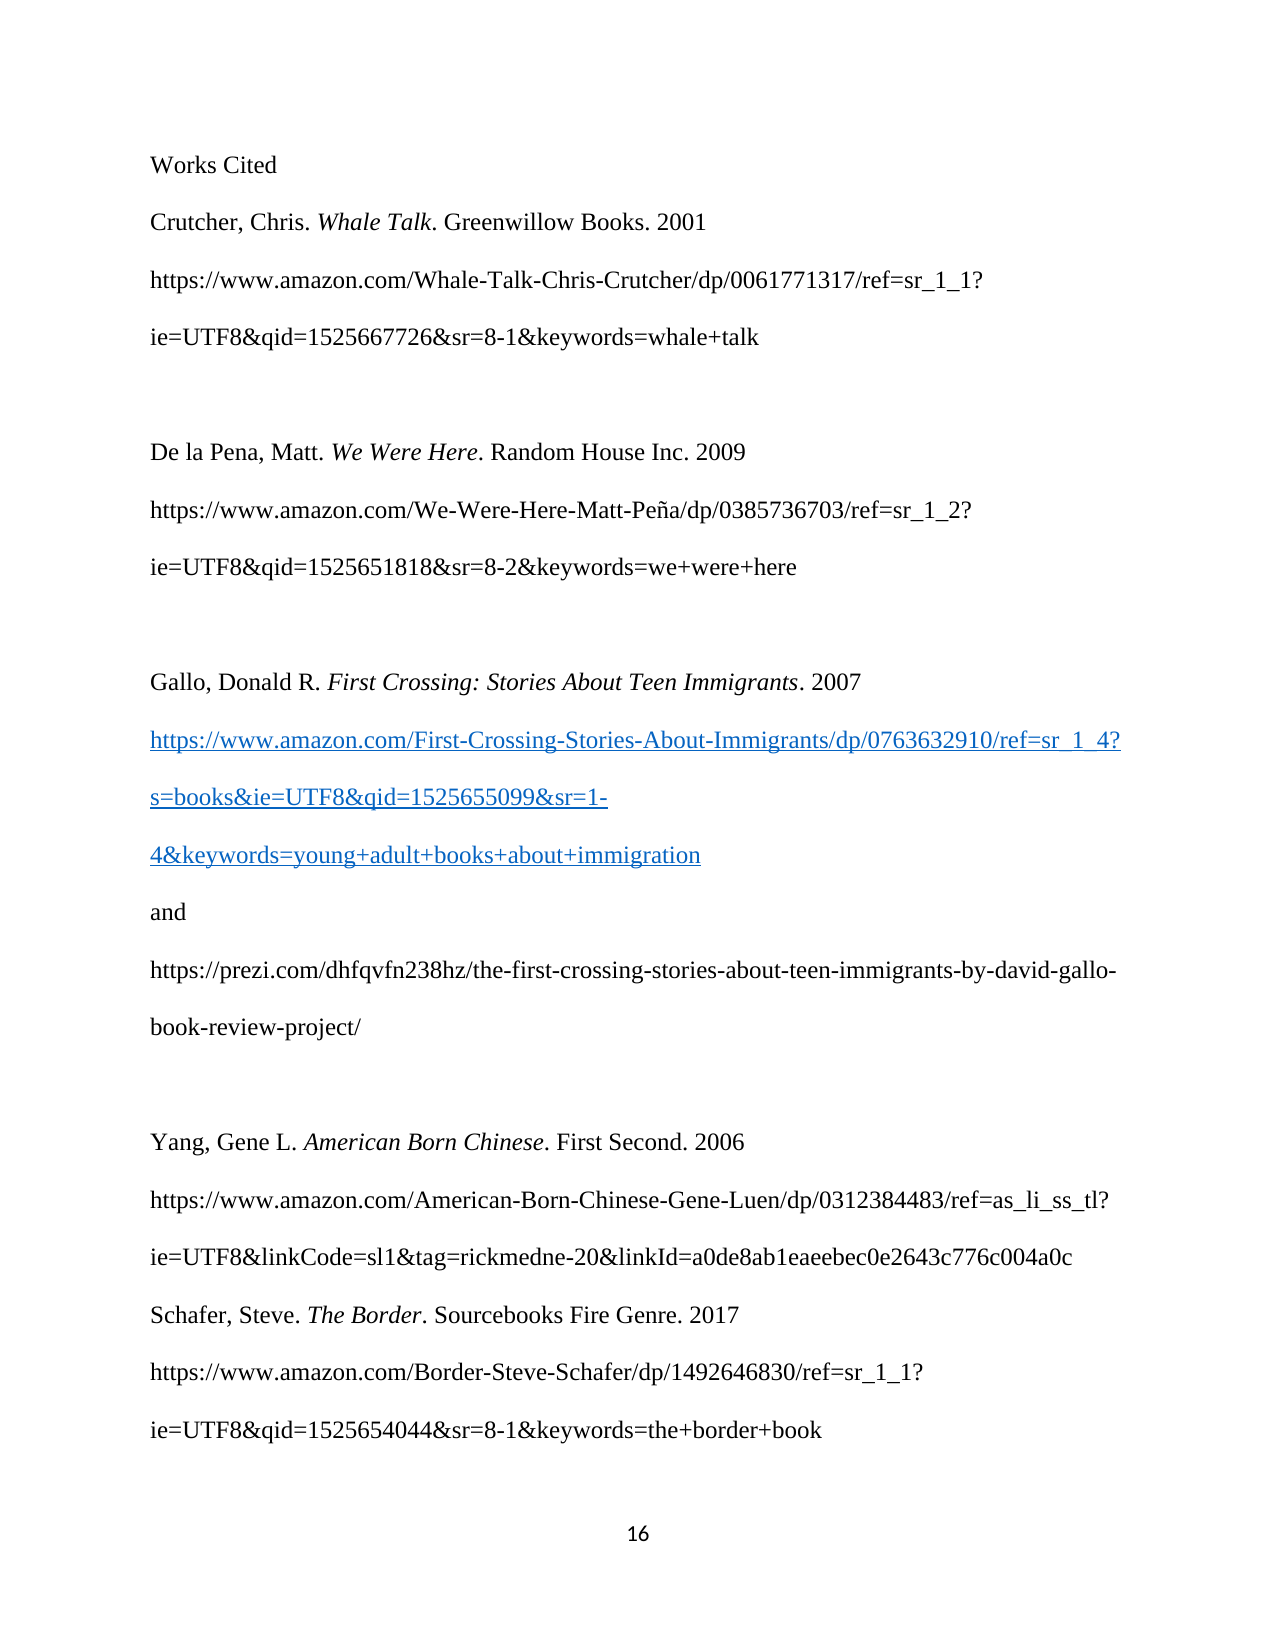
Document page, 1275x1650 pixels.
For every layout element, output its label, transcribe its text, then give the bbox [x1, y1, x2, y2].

text https://www.amazon.com/First-Crossing-Stories-About-Immigrants/dp/0763632910/ref=sr_1_4?s=books&ie=UTF8&qid=1525655099&sr=1-4&keywords=young+adult+books+about+immigration [150, 725, 1125, 869]
text https://www.amazon.com/Whale-Talk-Chris-Crutcher/dp/0061771317/ref=sr_1_1?ie=UTF8&qid=1525667726&sr=8-1&keywords=whale+talk [150, 265, 1125, 351]
text Gallo, Donald R. First Crossing: Stories About Teen Immigrants. 2007 [150, 667, 1125, 696]
text https://www.amazon.com/American-Born-Chinese-Gene-Luen/dp/0312384483/ref=as_li_ss_tl?ie=UTF8&linkCode=sl1&tag=rickmedne-20&linkId=a0de8ab1eaeebec0e2643c776c004a0c [150, 1185, 1125, 1271]
text and [150, 897, 1125, 926]
text https://www.amazon.com/Border-Steve-Schafer/dp/1492646830/ref=sr_1_1?ie=UTF8&qid=1525654044&sr=8-1&keywords=the+border+book [150, 1357, 1125, 1444]
text De la Pena, Matt. We Were Here. Random House Inc. 2009 [150, 437, 1125, 466]
text Yang, Gene L. American Born Chinese. First Second. 2006 [150, 1127, 1125, 1156]
text Crutcher, Chris. Whale Talk. Greenwillow Books. 2001 [150, 207, 1125, 236]
text Schafer, Steve. The Border. Sourcebooks Fire Genre. 2017 [150, 1300, 1125, 1329]
text https://prezi.com/dhfqvfn238hz/the-first-crossing-stories-about-teen-immigrants-by-david-gallo-book-review-project/ [150, 955, 1125, 1041]
text https://www.amazon.com/We-Were-Here-Matt-Peña/dp/0385736703/ref=sr_1_2?ie=UTF8&qid=1525651818&sr=8-2&keywords=we+were+here [150, 495, 1125, 581]
text Works Cited [150, 150, 1125, 179]
